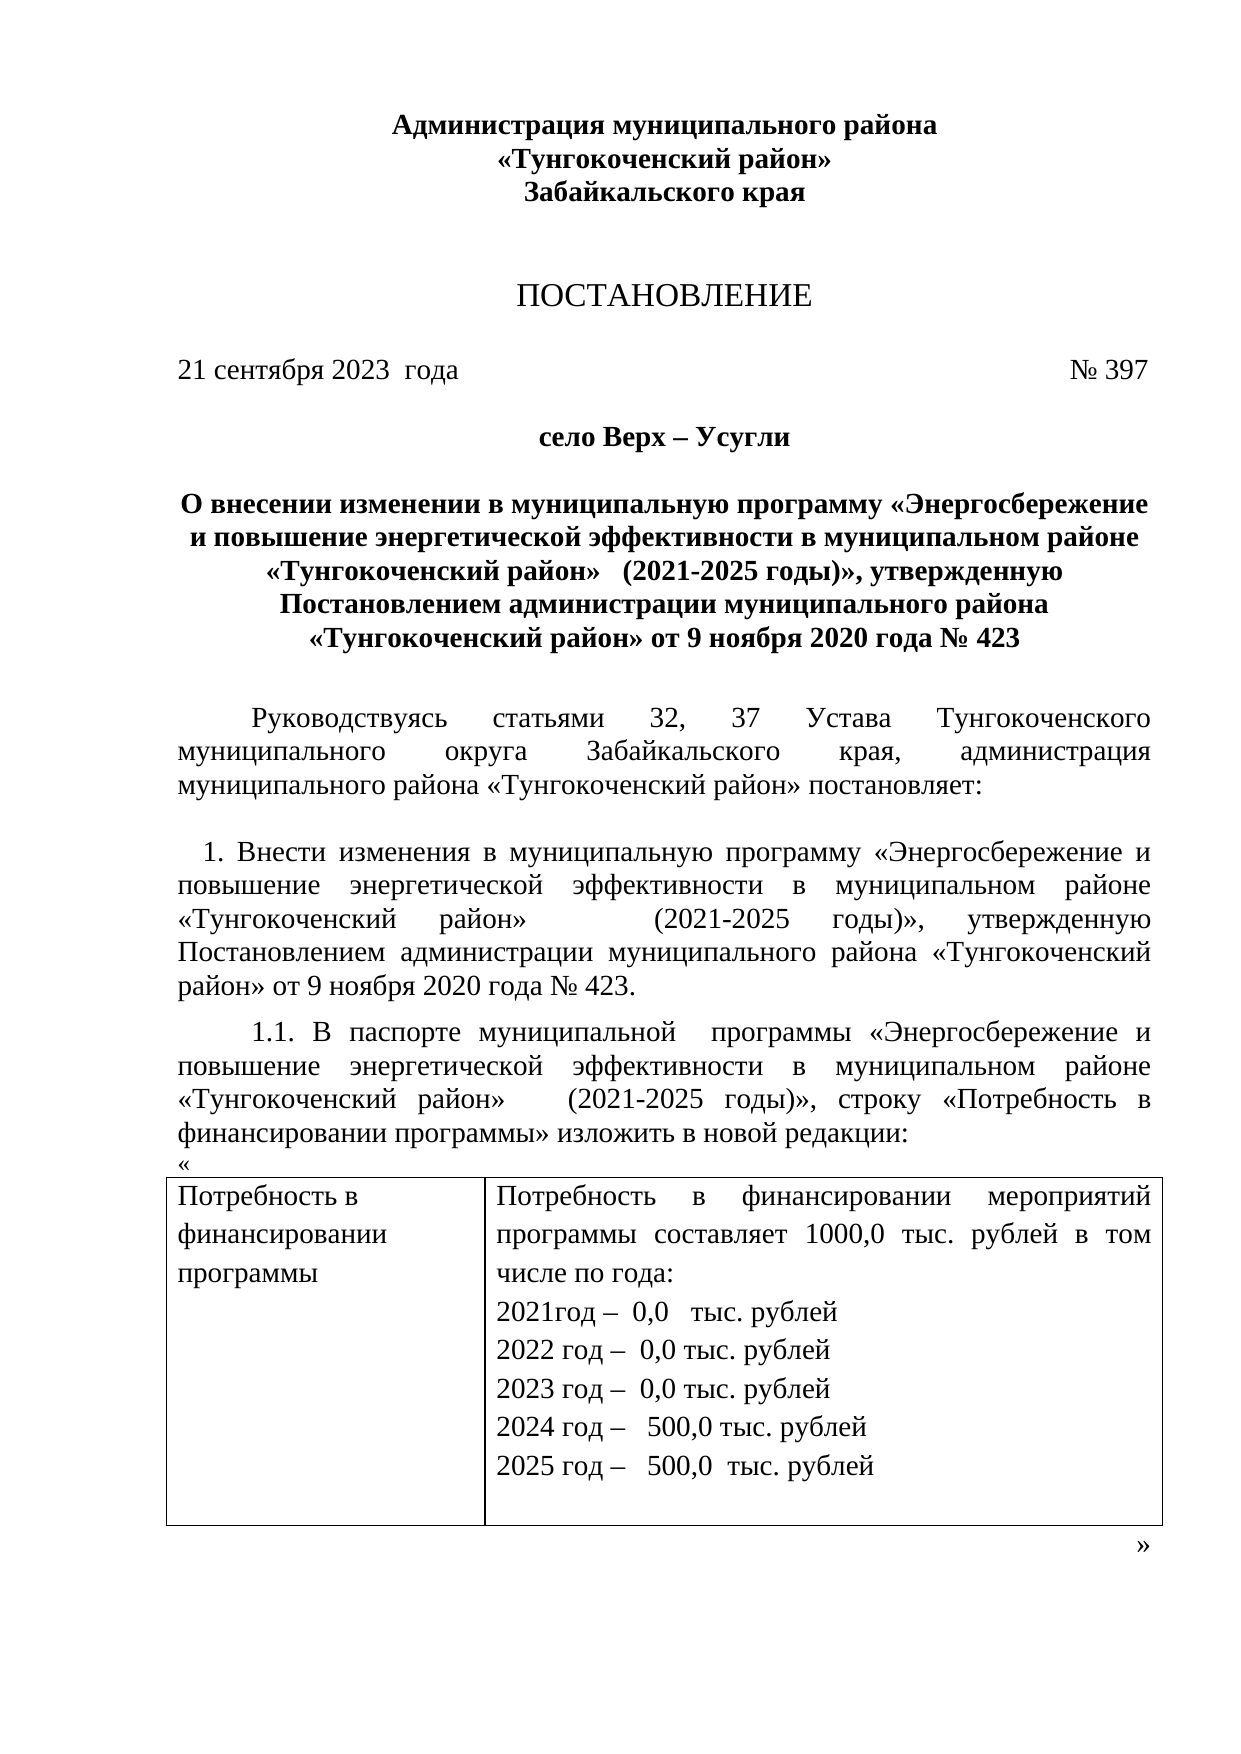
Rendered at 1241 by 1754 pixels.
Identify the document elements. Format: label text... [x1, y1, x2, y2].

text Забайкальского края [177, 174, 1152, 208]
text 1.1. В паспорте муниципальной программы «Энергосбережение и повышение энергетической эффективности в муниципальном районе «Тунгокоченский район» (2021-2025 годы)», строку «Потребность в финансировании программы» изложить в новой редакции: [177, 1014, 1152, 1148]
text 21 сентября 2023 года № 397 [177, 352, 1152, 385]
text Администрация муниципального района [177, 107, 1152, 141]
table_header Потребность в финансировании программы [167, 1178, 484, 1525]
text » [177, 1526, 1152, 1559]
table_header Потребность в финансировании мероприятий программы составляет 1000,0 тыс. рублей в том числе по года: 2021год – 0,0 тыс. рублей 2022 год – 0,0 тыс. рублей 2023 год – 0,0 тыс. рублей 2024 год – 500,0 тыс. рублей 2025 год – 500,0 тыс. рублей [486, 1178, 1162, 1525]
text ПОСТАНОВЛЕНИЕ [177, 275, 1152, 313]
text 1. Внести изменения в муниципальную программу «Энергосбережение и повышение энергетической эффективности в муниципальном районе «Тунгокоченский район» (2021-2025 годы)», утвержденную Постановлением администрации муниципального района «Тунгокоченский район» от 9 ноября 2020 года № 423. [177, 834, 1152, 1002]
text село Верх – Усугли [177, 419, 1152, 452]
text « [177, 1148, 1152, 1177]
text «Тунгокоченский район» [177, 141, 1152, 174]
text О внесении изменении в муниципальную программу «Энергосбережение и повышение энергетической эффективности в муниципальном районе «Тунгокоченский район» (2021-2025 годы)», утвержденную Постановлением администрации муниципального района «Тунгокоченский район» от 9 ноября 2020 года № 423 [177, 486, 1152, 654]
text Руководствуясь статьями 32, 37 Устава Тунгокоченского муниципального округа Забайкальского края, администрация муниципального района «Тунгокоченский район» постановляет: [177, 700, 1152, 800]
